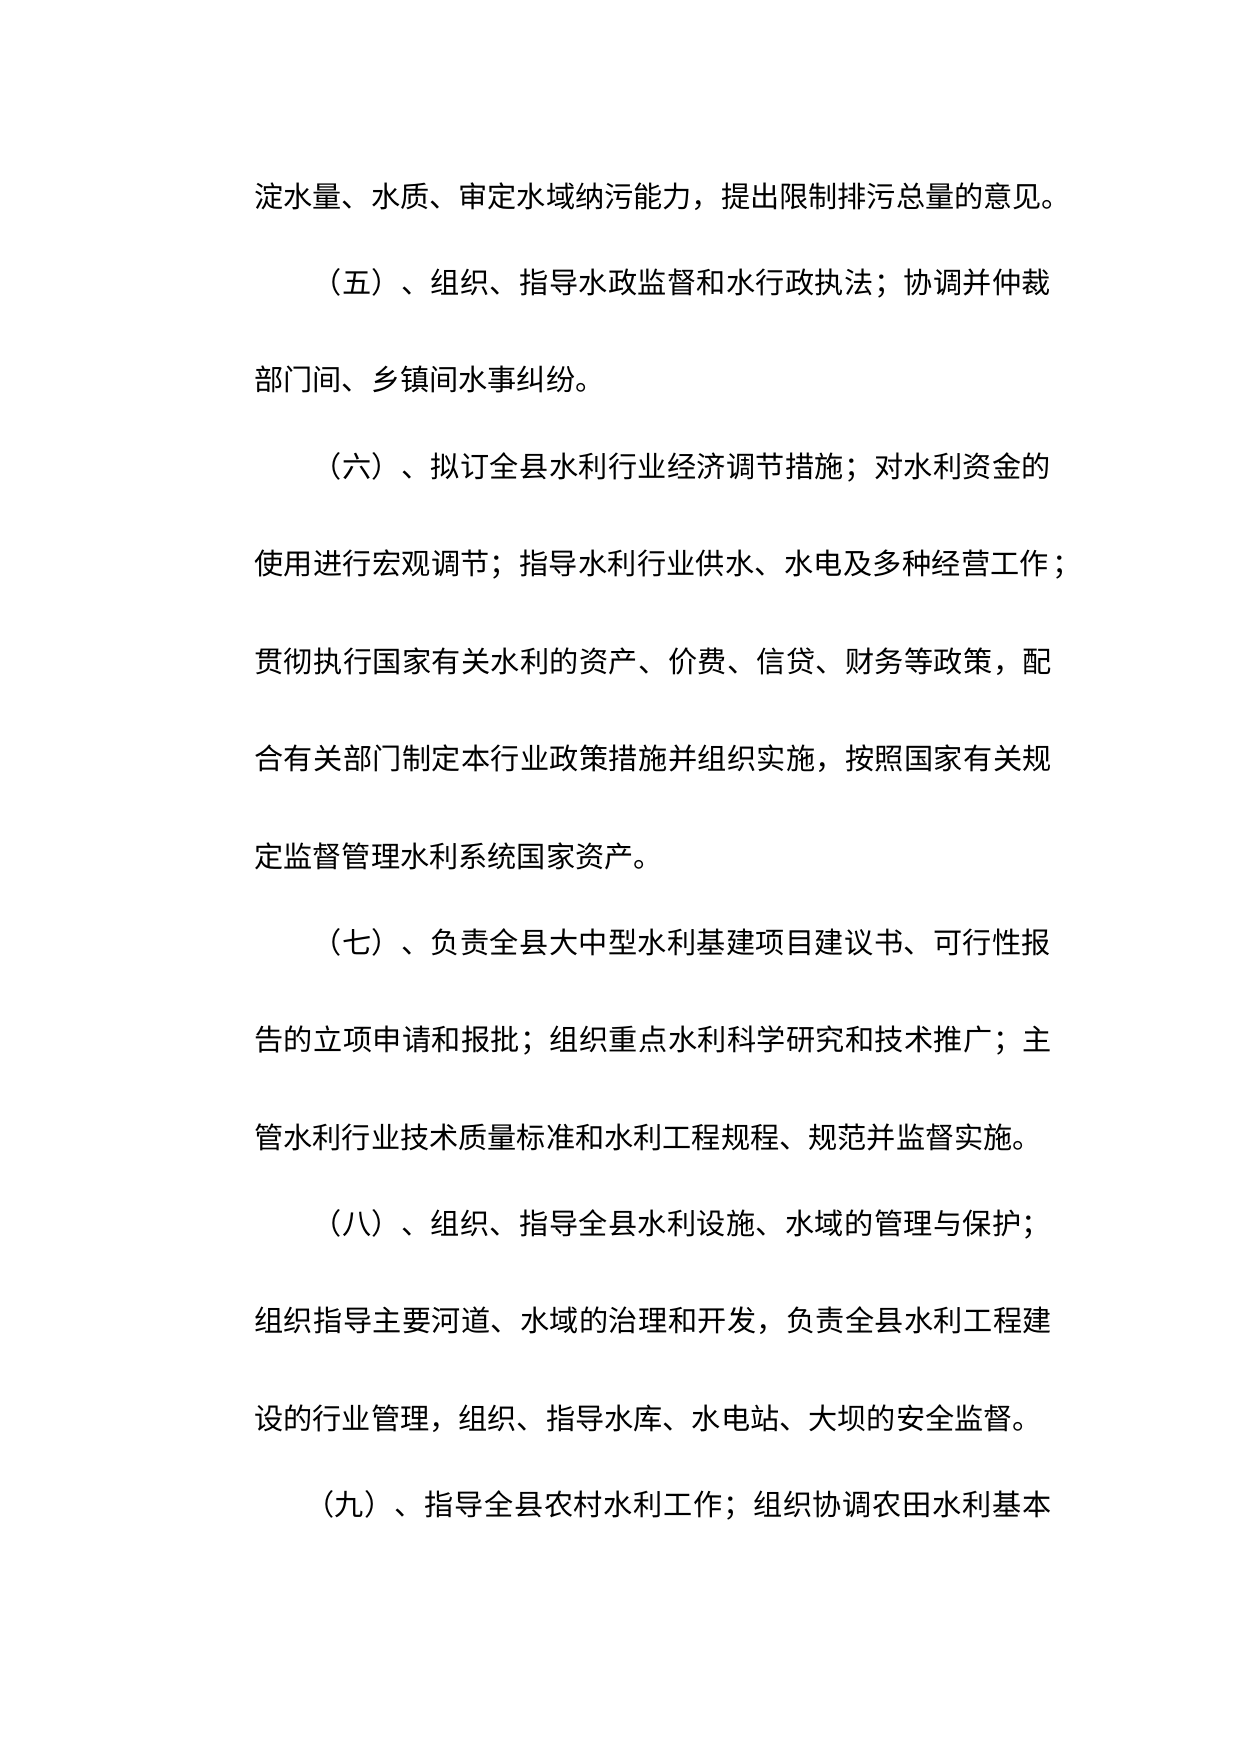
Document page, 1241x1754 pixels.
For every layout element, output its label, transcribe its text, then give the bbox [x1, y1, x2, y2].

text （六）、拟订全县水利行业经济调节措施；对水利资金的使用进行宏观调节；指导水利行业供水、水电及多种经营工作；贯彻执行国家有关水利的资产、价费、信贷、财务等政策，配合有关部门制定本行业政策措施并组织实施，按照国家有关规定监督管理水利系统国家资产。 [254, 432, 1053, 887]
text （八）、组织、指导全县水利设施、水域的管理与保护；组织指导主要河道、水域的治理和开发，负责全县水利工程建设的行业管理，组织、指导水库、水电站、大坝的安全监督。 [254, 1189, 1053, 1449]
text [254, 162, 1053, 227]
text （五）、组织、指导水政监督和水行政执法；协调并仲裁部门间、乡镇间水事纠纷。 [254, 248, 1053, 411]
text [247, 1470, 1053, 1535]
text （七）、负责全县大中型水利基建项目建议书、可行性报告的立项申请和报批；组织重点水利科学研究和技术推广；主管水利行业技术质量标准和水利工程规程、规范并监督实施。 [254, 908, 1053, 1168]
